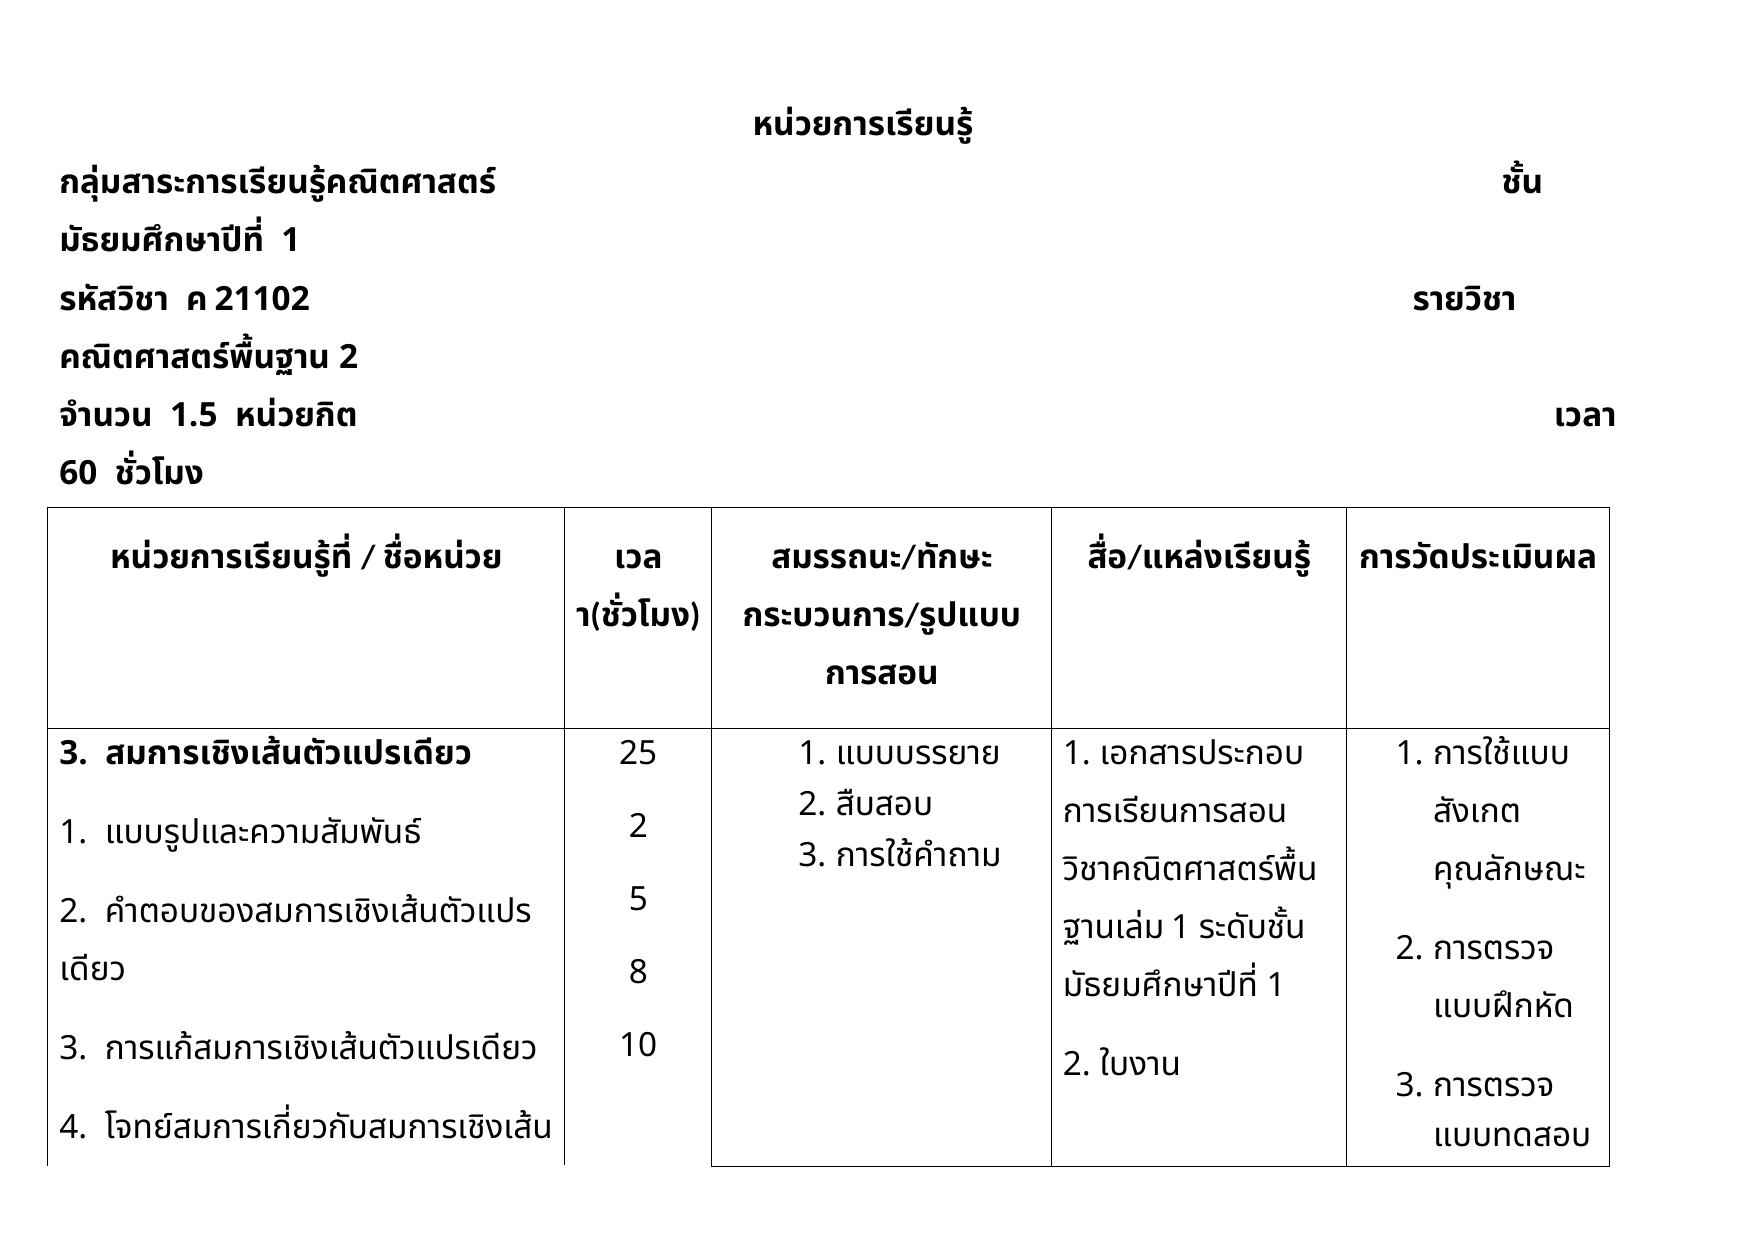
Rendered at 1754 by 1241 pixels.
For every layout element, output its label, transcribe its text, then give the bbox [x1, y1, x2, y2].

text หน่วยการเรียนรู้ [59, 100, 1666, 151]
table_cell 25 2 5 8 10 [564, 729, 711, 1166]
table_header การวัดประเมินผล [1347, 508, 1609, 728]
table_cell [1052, 729, 1346, 1166]
table_header หน่วยการเรียนรู้ที่ / ชื่อหน่วย [48, 508, 564, 728]
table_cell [1347, 729, 1609, 1166]
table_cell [48, 729, 564, 1166]
table_header สมรรถนะ/ทักษะกระบวนการ/รูปแบบการสอน [712, 508, 1051, 728]
text รหัสวิชา ค21102 รายวิชา คณิตศาสตร์พื้นฐาน 2 [59, 274, 1666, 383]
text กลุ่มสาระการเรียนรู้คณิตศาสตร์ ชั้นมัธยมศึกษาปีที่ 1 [59, 158, 1666, 267]
table_header เวลา(ชั่วโมง) [565, 508, 711, 728]
text จำนวน 1.5 หน่วยกิต เวลา 60 ชั่วโมง [59, 391, 1666, 499]
table_header สื่อ/แหล่งเรียนรู้ [1052, 508, 1346, 728]
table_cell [712, 729, 1051, 1166]
